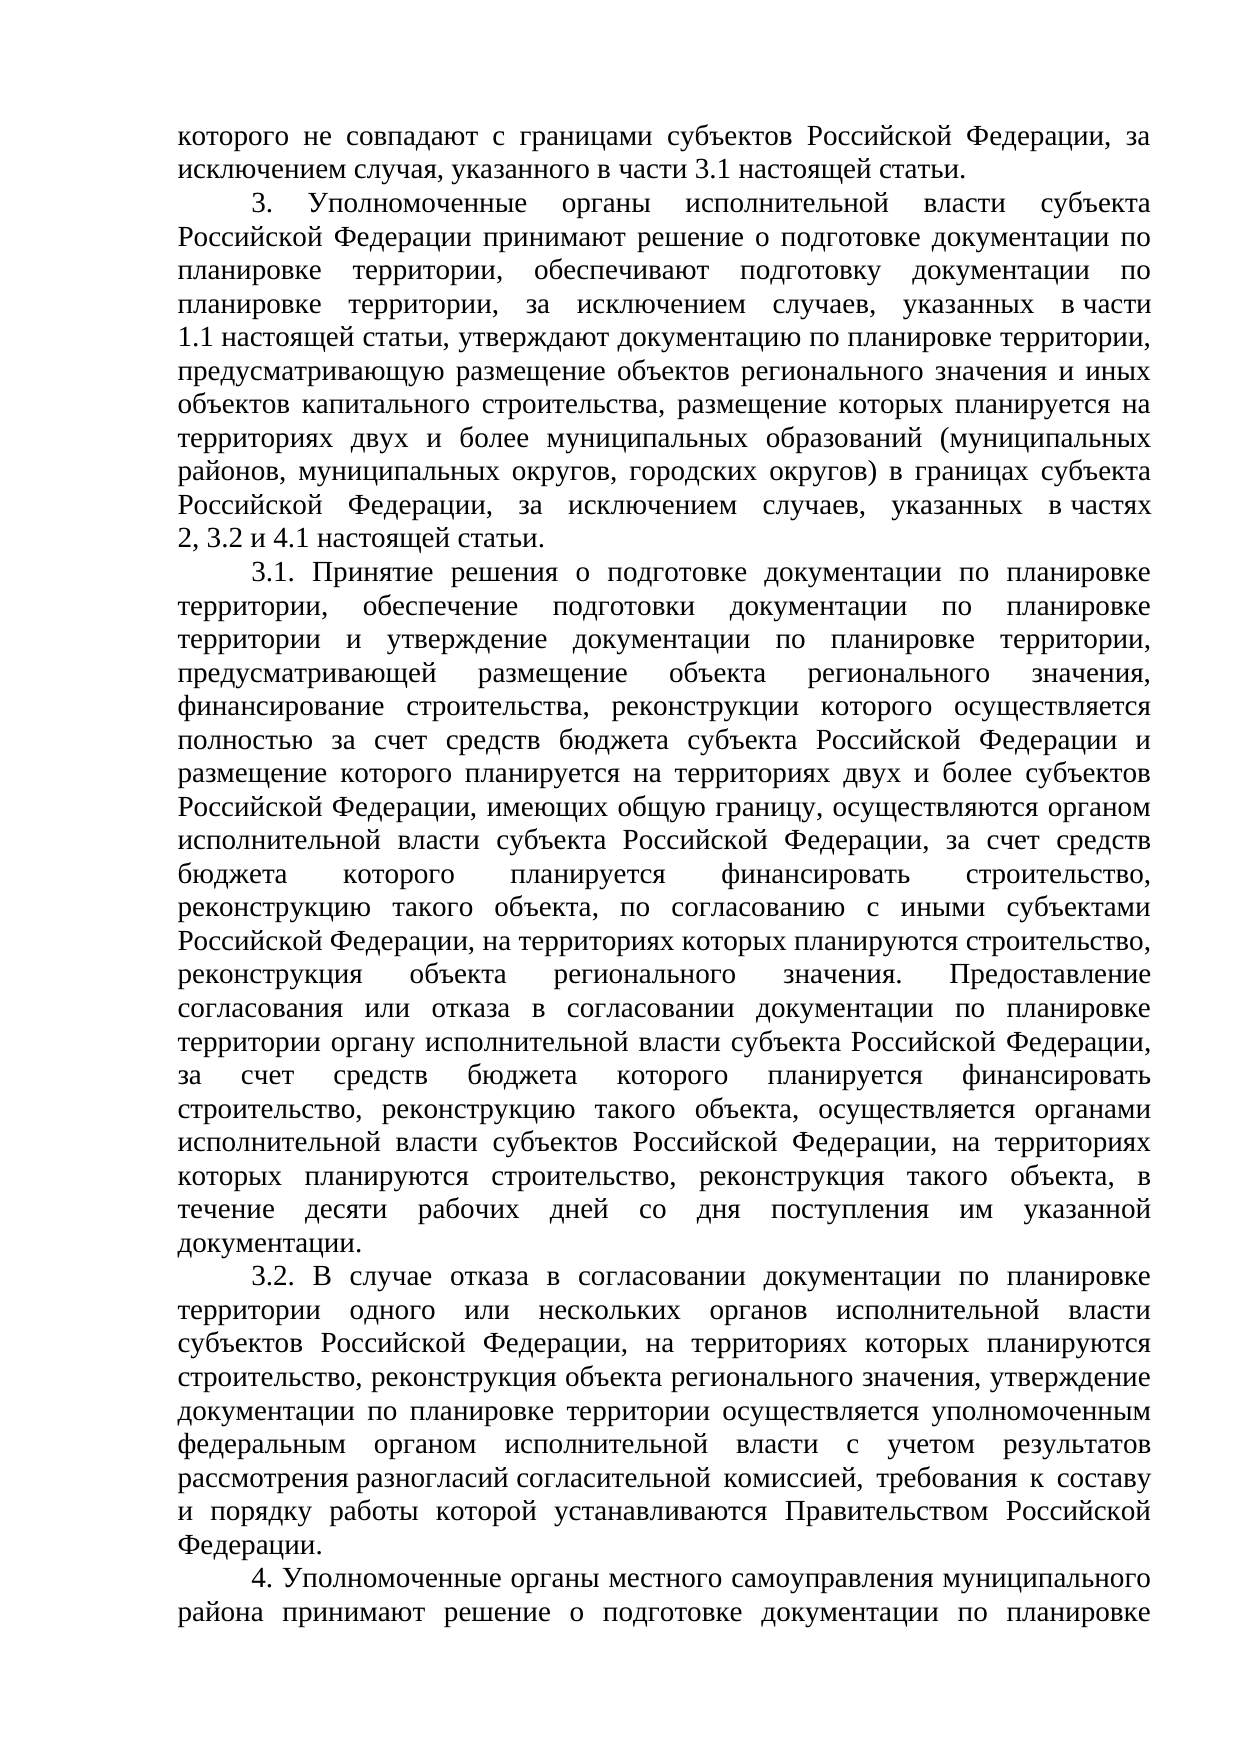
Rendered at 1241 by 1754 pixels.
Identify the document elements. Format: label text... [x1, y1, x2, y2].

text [177, 118, 1152, 185]
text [177, 1560, 1152, 1627]
text 3.1. Принятие решения о подготовке документации по планировке территории, обеспечение подготовки документации по планировке территории и утверждение документации по планировке территории, предусматривающей размещение объекта регионального значения, финансирование строительства, реконструкции которого осуществляется полностью за счет средств бюджета субъекта Российской Федерации и размещение которого планируется на территориях двух и более субъектов Российской Федерации, имеющих общую границу, осуществляются органом исполнительной власти субъекта Российской Федерации, за счет средств бюджета которого планируется финансировать строительство, реконструкцию такого объекта, по согласованию с иными субъектами Российской Федерации, на территориях которых планируются строительство, реконструкция объекта регионального значения. Предоставление согласования или отказа в согласовании документации по планировке территории органу исполнительной власти субъекта Российской Федерации, за счет средств бюджета которого планируется финансировать строительство, реконструкцию такого объекта, осуществляется органами исполнительной власти субъектов Российской Федерации, на территориях которых планируются строительство, реконструкция такого объекта, в течение десяти рабочих дней со дня поступления им указанной документации. [177, 554, 1152, 1258]
text 3.2. В случае отказа в согласовании документации по планировке территории одного или нескольких органов исполнительной власти субъектов Российской Федерации, на территориях которых планируются строительство, реконструкция объекта регионального значения, утверждение документации по планировке территории осуществляется уполномоченным федеральным органом исполнительной власти с учетом результатов рассмотрения разногласий согласительной комиссией, требования к составу и порядку работы которой устанавливаются Правительством Российской Федерации. [177, 1258, 1152, 1560]
text 3. Уполномоченные органы исполнительной власти субъекта Российской Федерации принимают решение о подготовке документации по планировке территории, обеспечивают подготовку документации по планировке территории, за исключением случаев, указанных в части 1.1 настоящей статьи, утверждают документацию по планировке территории, предусматривающую размещение объектов регионального значения и иных объектов капитального строительства, размещение которых планируется на территориях двух и более муниципальных образований (муниципальных районов, муниципальных округов, городских округов) в границах субъекта Российской Федерации, за исключением случаев, указанных в частях 2, 3.2 и 4.1 настоящей статьи. [177, 185, 1152, 554]
